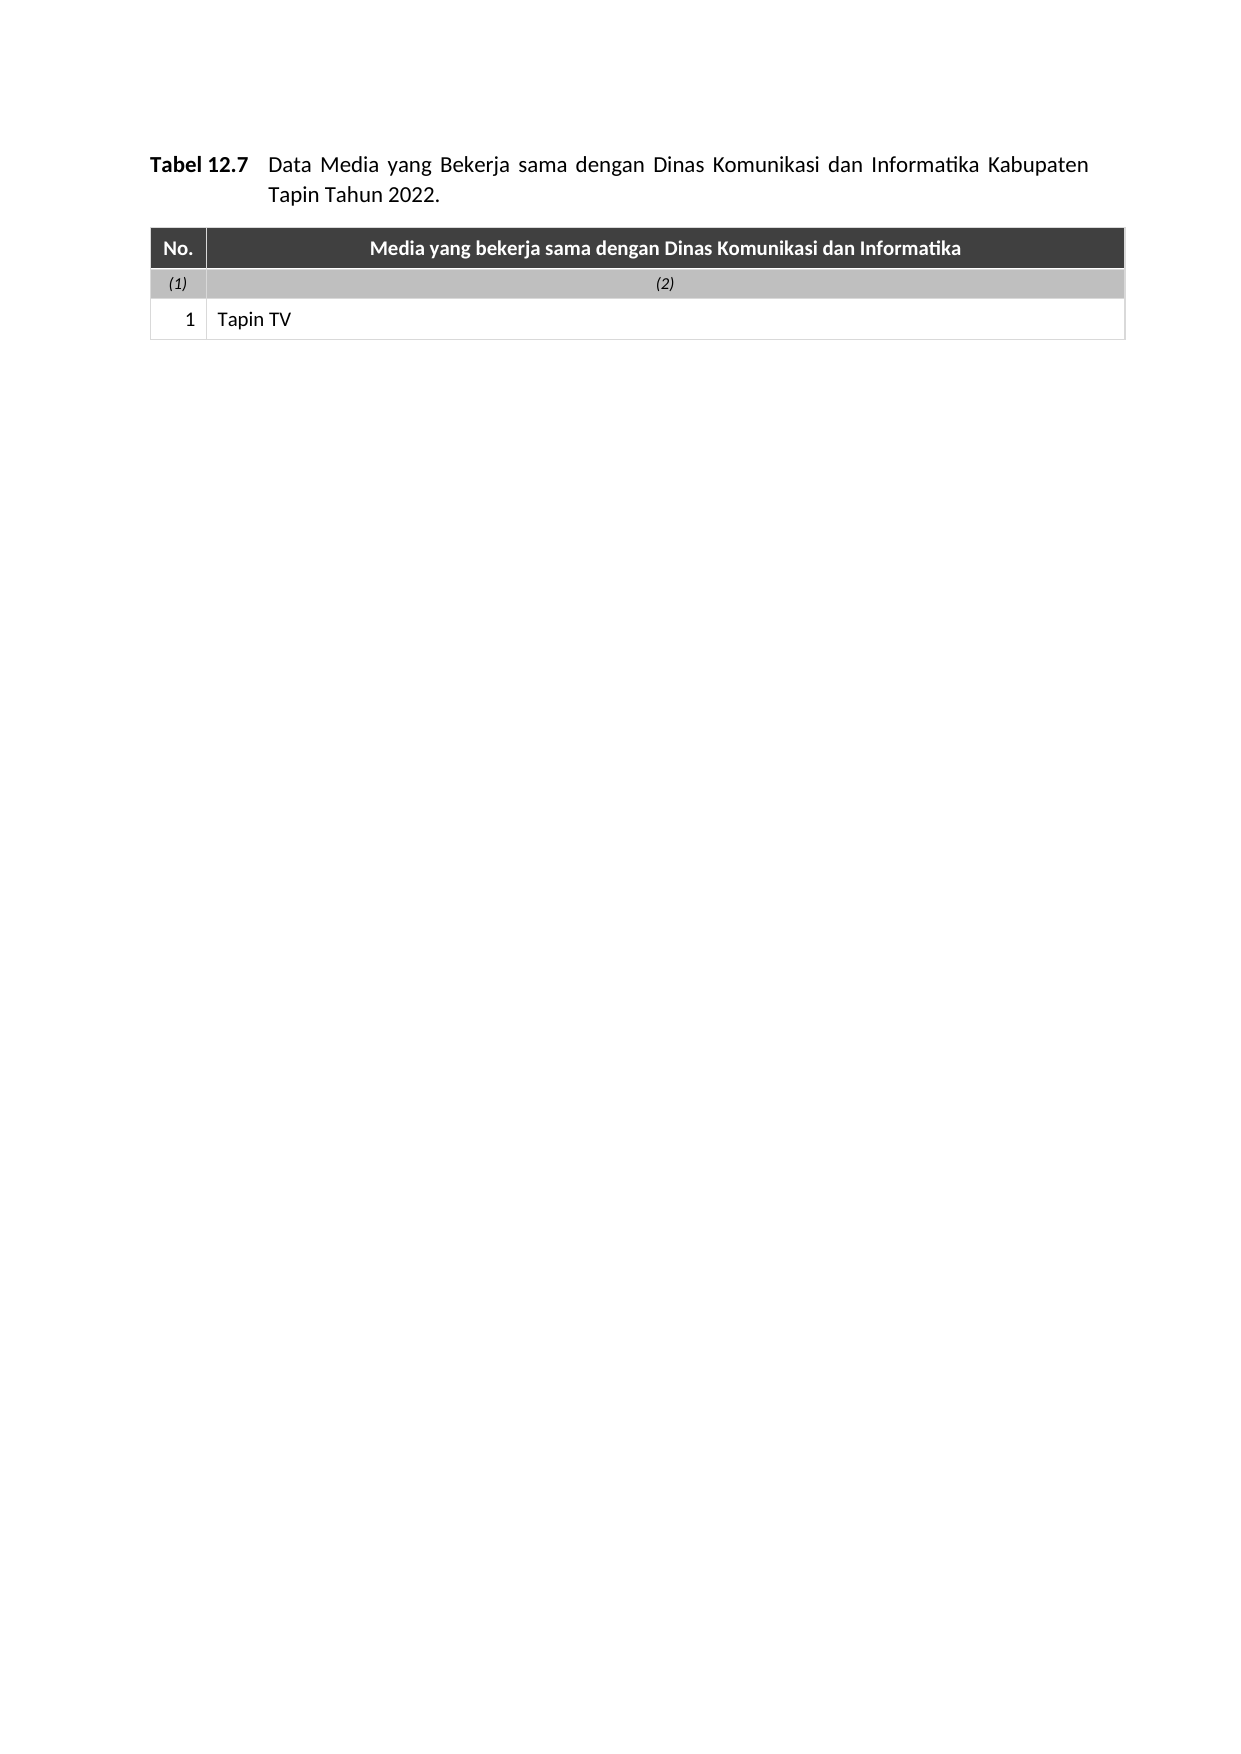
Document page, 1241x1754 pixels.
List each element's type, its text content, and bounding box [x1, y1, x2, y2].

table_header No. [151, 228, 206, 268]
text Tabel 12.7 Data Media yang Bekerja sama dengan Dinas Komunikasi dan Informatika Kabupaten Tapin Tahun 2022. [150, 150, 1090, 208]
table_cell 1 [151, 299, 206, 339]
table_header Media yang bekerja sama dengan Dinas Komunikasi dan Informatika [207, 228, 1124, 268]
table_cell Tapin TV [207, 299, 1124, 339]
table_cell (2) [207, 270, 1124, 298]
table_cell (1) [151, 270, 206, 298]
